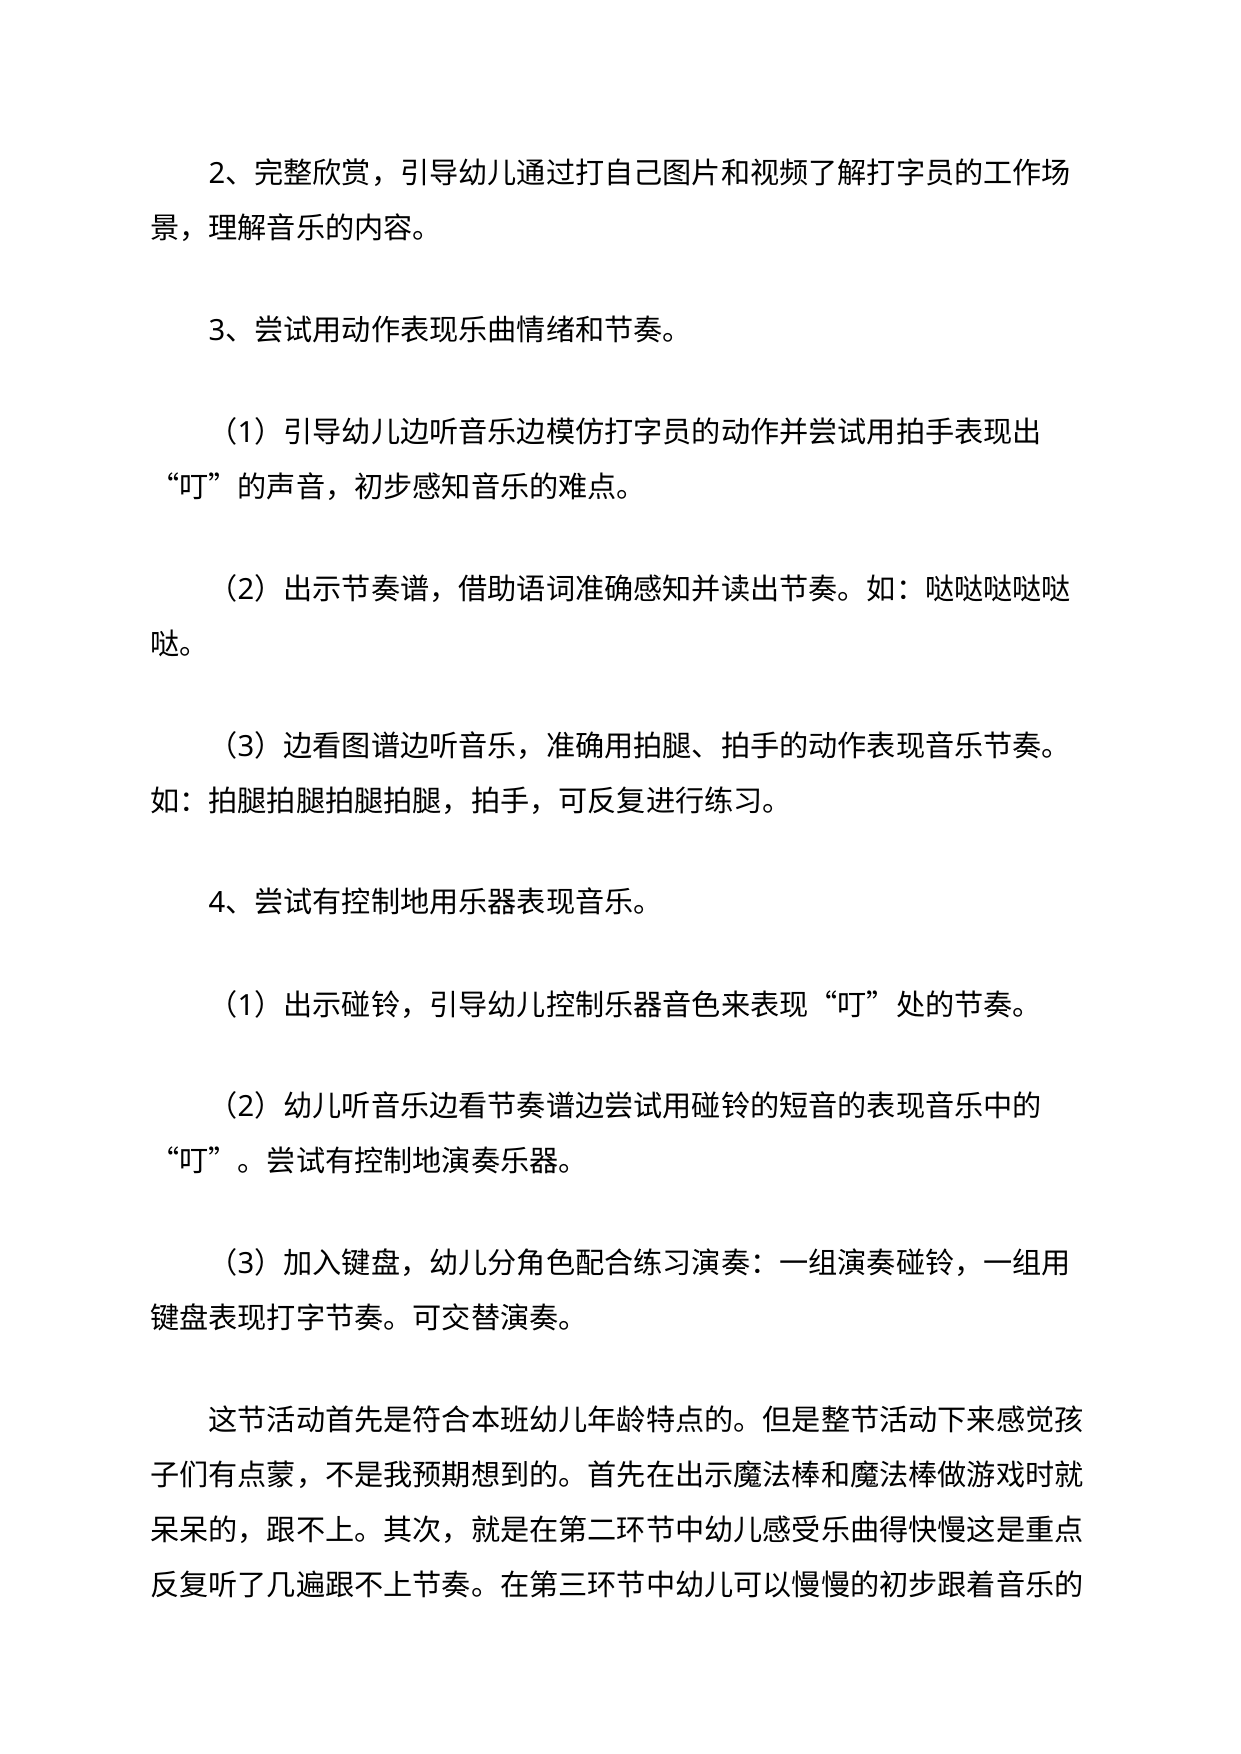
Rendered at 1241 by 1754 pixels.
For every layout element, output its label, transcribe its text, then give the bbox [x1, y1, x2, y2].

text （2）幼儿听音乐边看节奏谱边尝试用碰铃的短音的表现音乐中的“叮”。尝试有控制地演奏乐器。 [150, 1083, 1090, 1180]
text （3）加入键盘，幼儿分角色配合练习演奏：一组演奏碰铃，一组用键盘表现打字节奏。可交替演奏。 [150, 1240, 1090, 1337]
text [150, 1397, 1090, 1603]
text （1）引导幼儿边听音乐边模仿打字员的动作并尝试用拍手表现出“叮”的声音，初步感知音乐的难点。 [150, 409, 1090, 506]
text （1）出示碰铃，引导幼儿控制乐器音色来表现“叮”处的节奏。 [150, 981, 1090, 1023]
text 2、完整欣赏，引导幼儿通过打自己图片和视频了解打字员的工作场景，理解音乐的内容。 [150, 150, 1090, 247]
text 4、尝试有控制地用乐器表现音乐。 [150, 879, 1090, 921]
text 3、尝试用动作表现乐曲情绪和节奏。 [150, 307, 1090, 349]
text （2）出示节奏谱，借助语词准确感知并读出节奏。如：哒哒哒哒哒哒。 [150, 566, 1090, 663]
text （3）边看图谱边听音乐，准确用拍腿、拍手的动作表现音乐节奏。如：拍腿拍腿拍腿拍腿，拍手，可反复进行练习。 [150, 722, 1090, 819]
